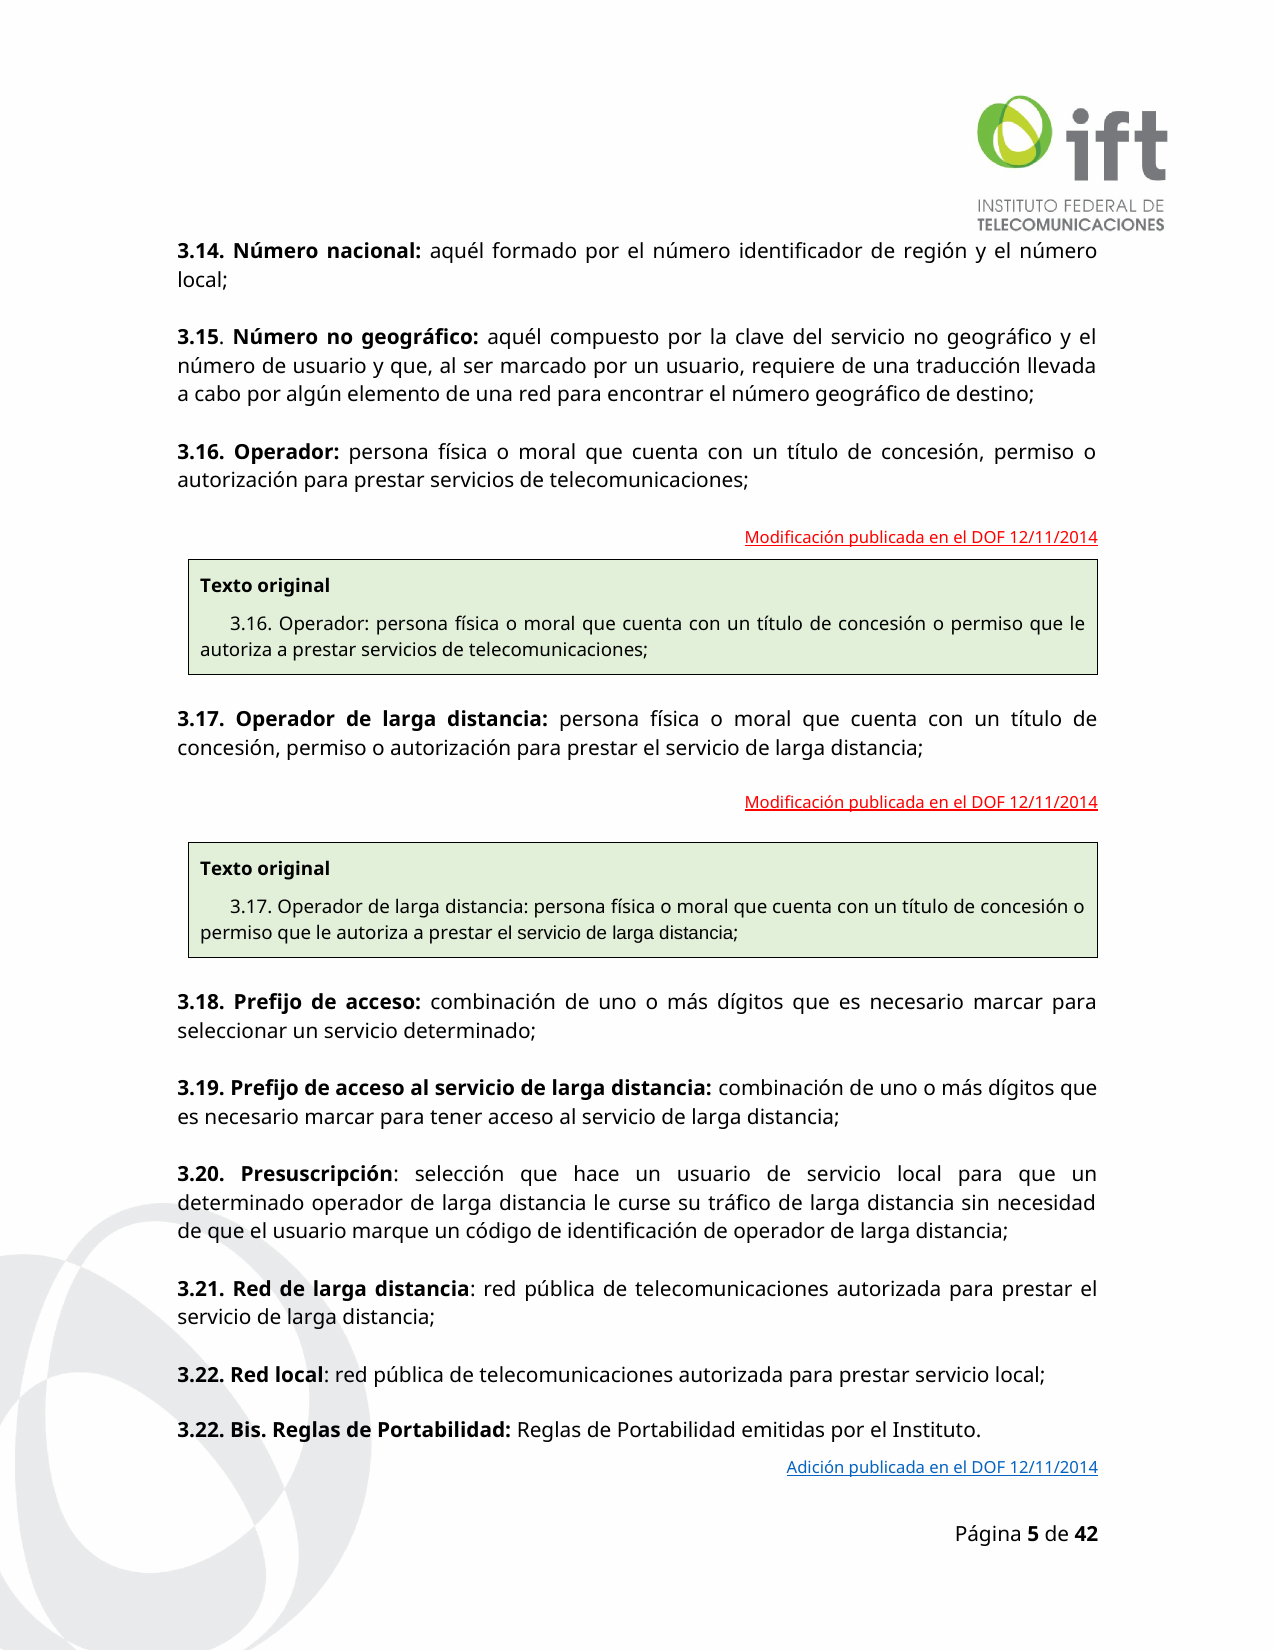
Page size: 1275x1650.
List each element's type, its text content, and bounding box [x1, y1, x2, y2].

text 3.16. Operador: persona física o moral que cuenta con un título de concesión, permiso o autorización para prestar servicios de telecomunicaciones; [177, 437, 1098, 494]
text Modificación publicada en el DOF 12/11/2014 [177, 790, 1098, 813]
text Adición publicada en el DOF 12/11/2014 [177, 1453, 1098, 1479]
text 3.22. Bis. Reglas de Portabilidad: Reglas de Portabilidad emitidas por el Instituto. [177, 1418, 1098, 1443]
text 3.19. Prefijo de acceso al servicio de larga distancia: combinación de uno o más dígitos que es necesario marcar para tener acceso al servicio de larga distancia; [177, 1073, 1098, 1130]
text Modificación publicada en el DOF 12/11/2014 [177, 523, 1098, 548]
text 3.22. Red local: red pública de telecomunicaciones autorizada para prestar servicio local; [177, 1360, 1098, 1388]
text 3.15. Número no geográfico: aquél compuesto por la clave del servicio no geográfico y el número de usuario y que, al ser marcado por un usuario, requiere de una traducción llevada a cabo por algún elemento de una red para encontrar el número geográfico de destino; [177, 322, 1098, 408]
table_header Texto original 3.16. Operador: persona física o moral que cuenta con un título de concesión o permiso que le autoriza a prestar servicios de telecomunicaciones; [189, 560, 1097, 674]
text 3.14. Número nacional: aquél formado por el número identificador de región y el número local; [177, 236, 1098, 293]
picture [0, 0, 1275, 1650]
text 3.17. Operador de larga distancia: persona física o moral que cuenta con un título de concesión, permiso o autorización para prestar el servicio de larga distancia; [177, 704, 1098, 761]
text 3.20. Presuscripción: selección que hace un usuario de servicio local para que un determinado operador de larga distancia le curse su tráfico de larga distancia sin necesidad de que el usuario marque un código de identificación de operador de larga distancia; [177, 1159, 1098, 1245]
text 3.21. Red de larga distancia: red pública de telecomunicaciones autorizada para prestar el servicio de larga distancia; [177, 1274, 1098, 1331]
table_header Texto original 3.17. Operador de larga distancia: persona física o moral que cuenta con un título de concesión o permiso que le autoriza a prestar el servicio de larga distancia; [189, 843, 1097, 957]
text 3.18. Prefijo de acceso: combinación de uno o más dígitos que es necesario marcar para seleccionar un servicio determinado; [177, 987, 1098, 1044]
